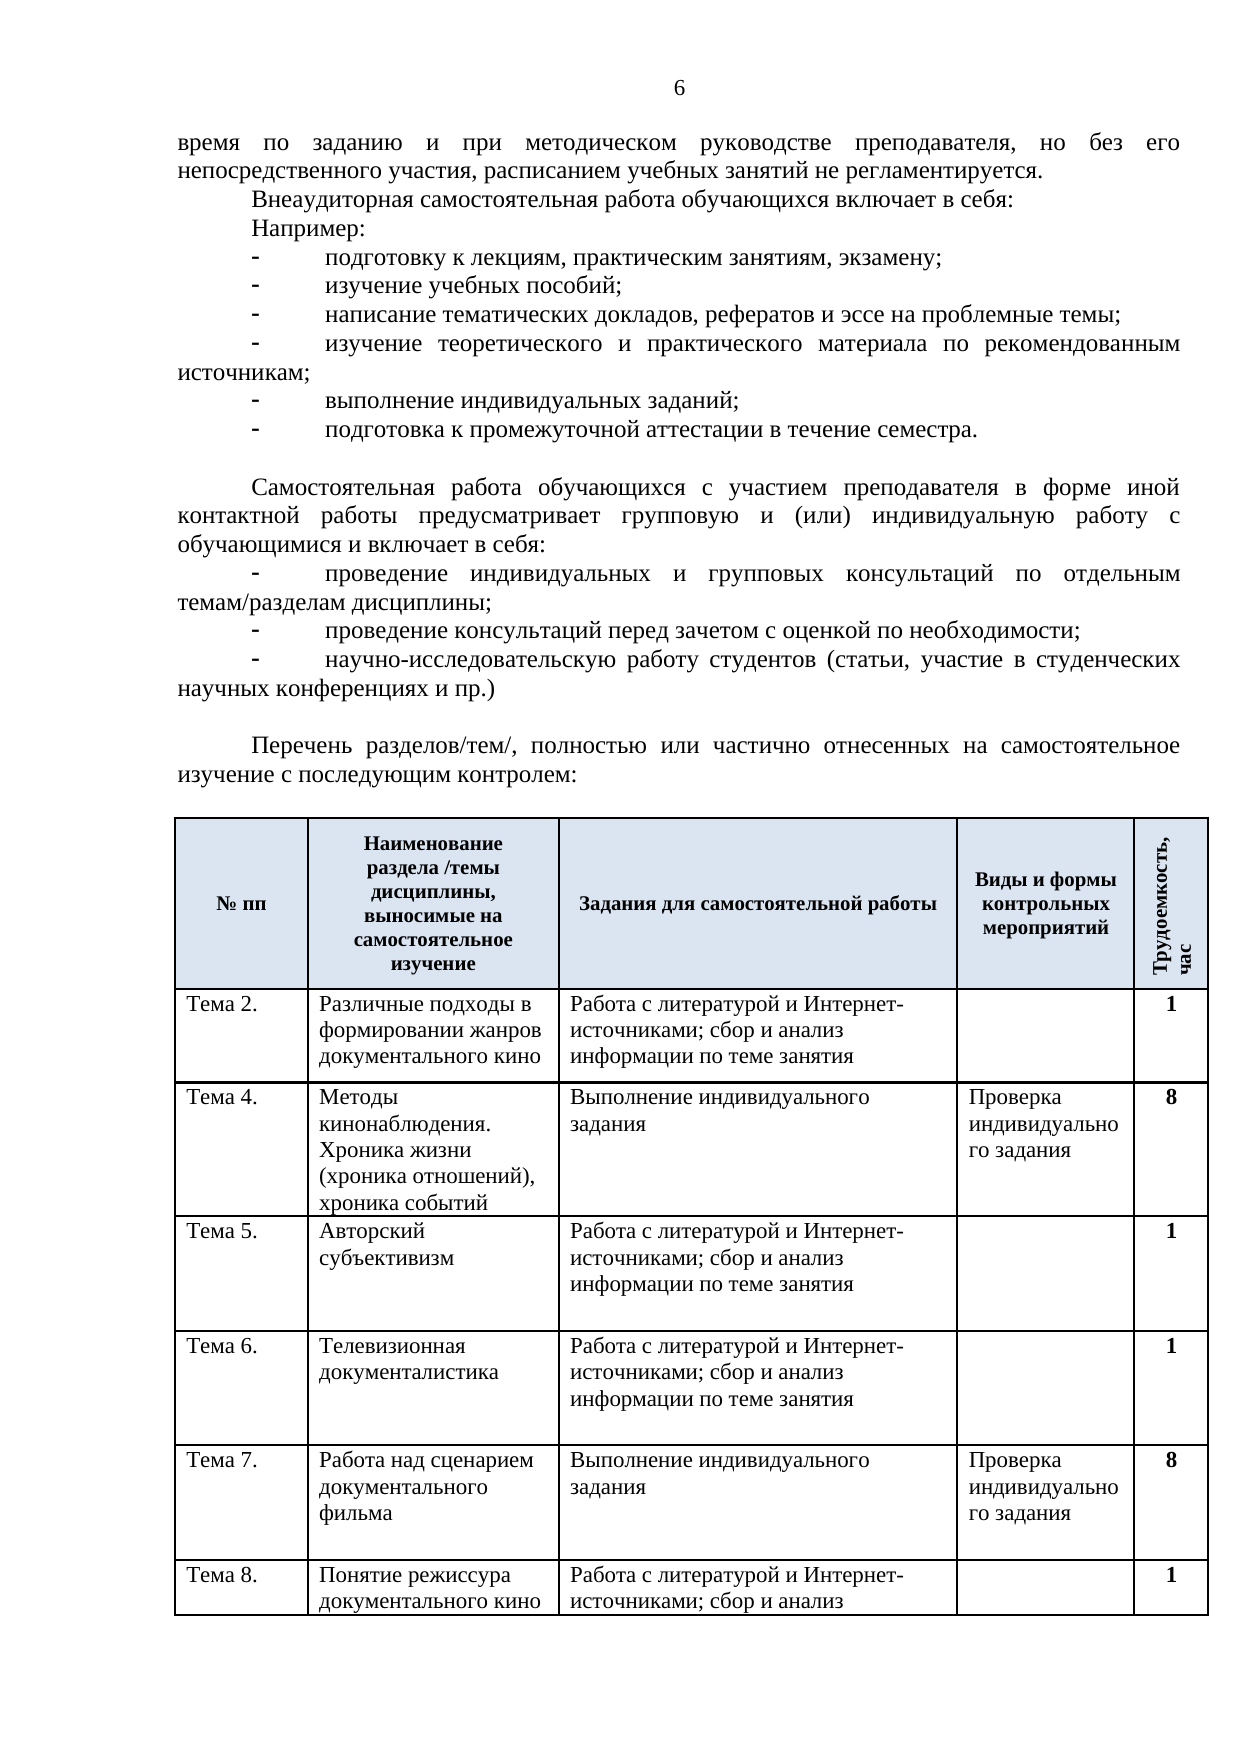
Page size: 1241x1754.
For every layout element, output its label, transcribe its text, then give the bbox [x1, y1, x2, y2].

table_cell 8 [1135, 1084, 1207, 1215]
table_cell 1 [1135, 1332, 1207, 1444]
table_cell [958, 1217, 1133, 1330]
table_cell Тема 7. [176, 1446, 307, 1559]
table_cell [560, 1561, 956, 1614]
table_header Наименование раздела /темы дисциплины, выносимые на самостоятельное изучение [309, 819, 558, 988]
table_cell Работа с литературой и Интернет-источниками; сбор и анализ информации по теме занятия [560, 1332, 956, 1444]
list выполнение индивидуальных заданий; [177, 385, 1181, 414]
table_cell Различные подходы в формировании жанров документального кино [309, 990, 558, 1081]
table_cell Работа с литературой и Интернет-источниками; сбор и анализ информации по теме занятия [560, 990, 956, 1081]
table_cell Выполнение индивидуального задания [560, 1446, 956, 1559]
table_cell Тема 4. [176, 1084, 307, 1215]
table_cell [309, 1561, 558, 1614]
list написание тематических докладов, рефератов и эссе на проблемные темы; [177, 299, 1181, 328]
list изучение учебных пособий; [177, 270, 1181, 299]
text Например: [177, 213, 1181, 242]
table_header № пп [176, 819, 307, 988]
table_header Трудоемкость, час [1135, 819, 1207, 988]
table_cell Проверка индивидуального задания [958, 1084, 1133, 1215]
table_cell Тема 6. [176, 1332, 307, 1444]
text Перечень разделов/тем/, полностью или частично отнесенных на самостоятельное изучение с последующим контролем: [177, 730, 1181, 788]
list подготовку к лекциям, практическим занятиям, экзамену; [177, 242, 1181, 270]
table_cell Тема 8. [176, 1561, 307, 1614]
table_cell Проверка индивидуального задания [958, 1446, 1133, 1559]
list проведение консультаций перед зачетом с оценкой по необходимости; [177, 615, 1181, 644]
table_cell 1 [1135, 1561, 1207, 1614]
text Самостоятельная работа обучающихся с участием преподавателя в форме иной контактной работы предусматривает групповую и (или) индивидуальную работу с обучающимися и включает в себя: [177, 472, 1181, 558]
table_cell 1 [1135, 990, 1207, 1081]
table_cell 8 [1135, 1446, 1207, 1559]
list подготовка к промежуточной аттестации в течение семестра. [177, 414, 1181, 443]
table_cell 1 [1135, 1217, 1207, 1330]
list изучение теоретического и практического материала по рекомендованным источникам; [177, 328, 1181, 385]
table_cell Работа с литературой и Интернет-источниками; сбор и анализ информации по теме занятия [560, 1217, 956, 1330]
table_cell Работа над сценарием документального фильма [309, 1446, 558, 1559]
table_cell Авторский субъективизм [309, 1217, 558, 1330]
table_cell Методы кинонаблюдения. Хроника жизни (хроника отношений), хроника событий [309, 1084, 558, 1215]
table_cell Телевизионная документалистика [309, 1332, 558, 1444]
table_cell Тема 2. [176, 990, 307, 1081]
list научно-исследовательскую работу студентов (статьи, участие в студенческих научных конференциях и пр.) [177, 644, 1181, 702]
table_cell Тема 5. [176, 1217, 307, 1330]
table_cell [958, 990, 1133, 1081]
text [177, 127, 1181, 184]
text Внеаудиторная самостоятельная работа обучающихся включает в себя: [177, 184, 1181, 213]
table_cell [958, 1561, 1133, 1614]
table_header Задания для самостоятельной работы [560, 819, 956, 988]
table_cell Выполнение индивидуального задания [560, 1084, 956, 1215]
table_cell [958, 1332, 1133, 1444]
table_header Виды и формы контрольных мероприятий [958, 819, 1133, 988]
list проведение индивидуальных и групповых консультаций по отдельным темам/разделам дисциплины; [177, 558, 1181, 615]
